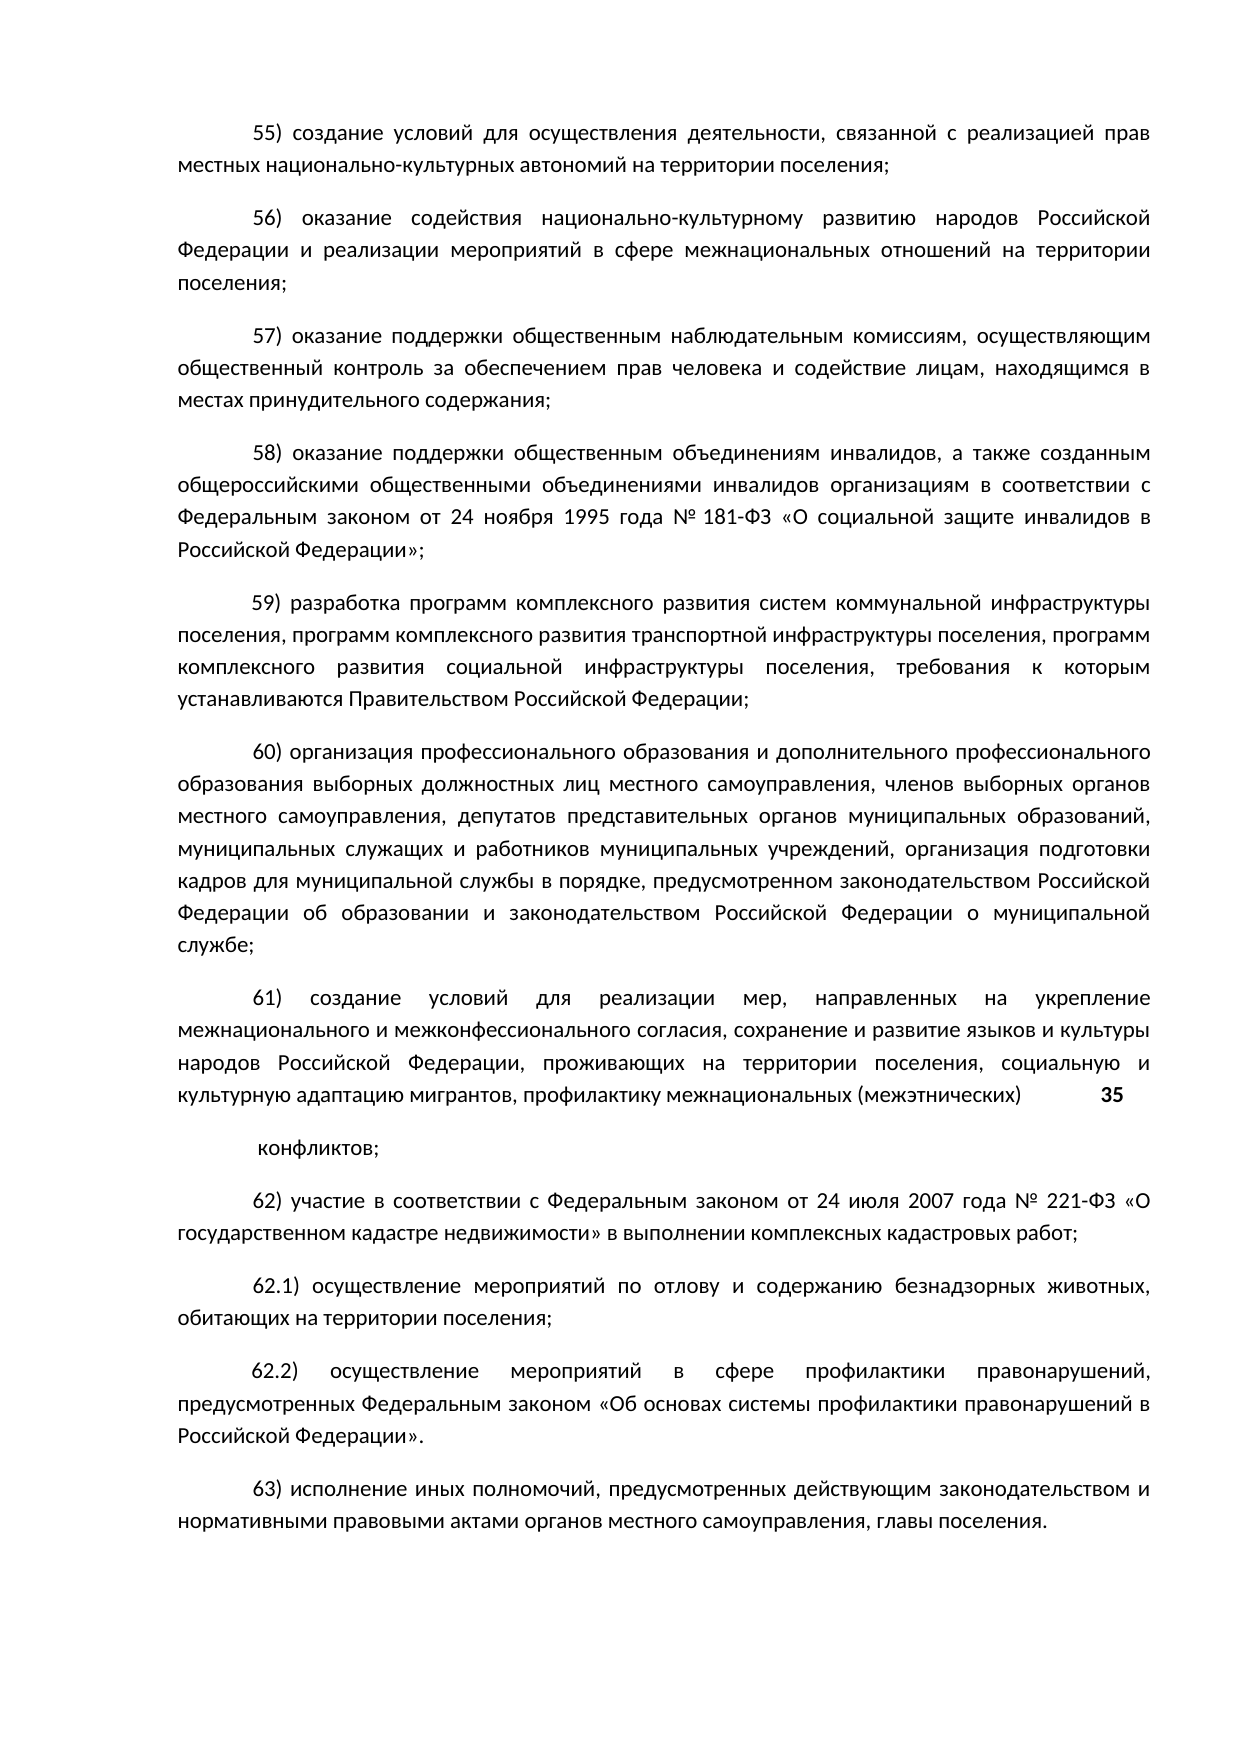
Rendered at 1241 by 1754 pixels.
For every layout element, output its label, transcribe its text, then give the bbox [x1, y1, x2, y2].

text 61) создание условий для реализации мер, направленных на укрепление межнационального и межконфессионального согласия, сохранение и развитие языков и культуры народов Российской Федерации, проживающих на территории поселения, социальную и культурную адаптацию мигрантов, профилактику межнациональных (межэтнических) 35 [177, 983, 1152, 1108]
text 62.1) осуществление мероприятий по отлову и содержанию безнадзорных животных, обитающих на территории поселения; [177, 1271, 1152, 1331]
text 55) создание условий для осуществления деятельности, связанной с реализацией прав местных национально-культурных автономий на территории поселения; [177, 118, 1152, 178]
text 60) организация профессионального образования и дополнительного профессионального образования выборных должностных лиц местного самоуправления, членов выборных органов местного самоуправления, депутатов представительных органов муниципальных образований, муниципальных служащих и работников муниципальных учреждений, организация подготовки кадров для муниципальной службы в порядке, предусмотренном законодательством Российской Федерации об образовании и законодательством Российской Федерации о муниципальной службе; [177, 737, 1152, 958]
text 62) участие в соответствии с Федеральным законом от 24 июля 2007 года № 221-ФЗ «О государственном кадастре недвижимости» в выполнении комплексных кадастровых работ; [177, 1186, 1152, 1246]
text 62.2) осуществление мероприятий в сфере профилактики правонарушений, предусмотренных Федеральным законом «Об основах системы профилактики правонарушений в Российской Федерации». [177, 1417, 1152, 1449]
text 59) разработка программ комплексного развития систем коммунальной инфраструктуры поселения, программ комплексного развития транспортной инфраструктуры поселения, программ комплексного развития социальной инфраструктуры поселения, требования к которым устанавливаются Правительством Российской Федерации; [177, 588, 1152, 712]
text 56) оказание содействия национально-культурному развитию народов Российской Федерации и реализации мероприятий в сфере межнациональных отношений на территории поселения; [177, 203, 1152, 296]
text конфликтов; [177, 1133, 1152, 1161]
text 58) оказание поддержки общественным объединениям инвалидов, а также созданным общероссийскими общественными объединениями инвалидов организациям в соответствии с Федеральным законом от 24 ноября 1995 года № 181-ФЗ «О социальной защите инвалидов в Российской Федерации»; [177, 438, 1152, 563]
text 63) исполнение иных полномочий, предусмотренных действующим законодательством и нормативными правовыми актами органов местного самоуправления, главы поселения. [177, 1474, 1152, 1534]
text 57) оказание поддержки общественным наблюдательным комиссиям, осуществляющим общественный контроль за обеспечением прав человека и содействие лицам, находящимся в местах принудительного содержания; [177, 321, 1152, 413]
text 62.2) осуществление мероприятий в сфере профилактики правонарушений, предусмотренных Федеральным законом «Об основах системы профилактики правонарушений в Российской Федерации». [177, 1356, 1152, 1389]
